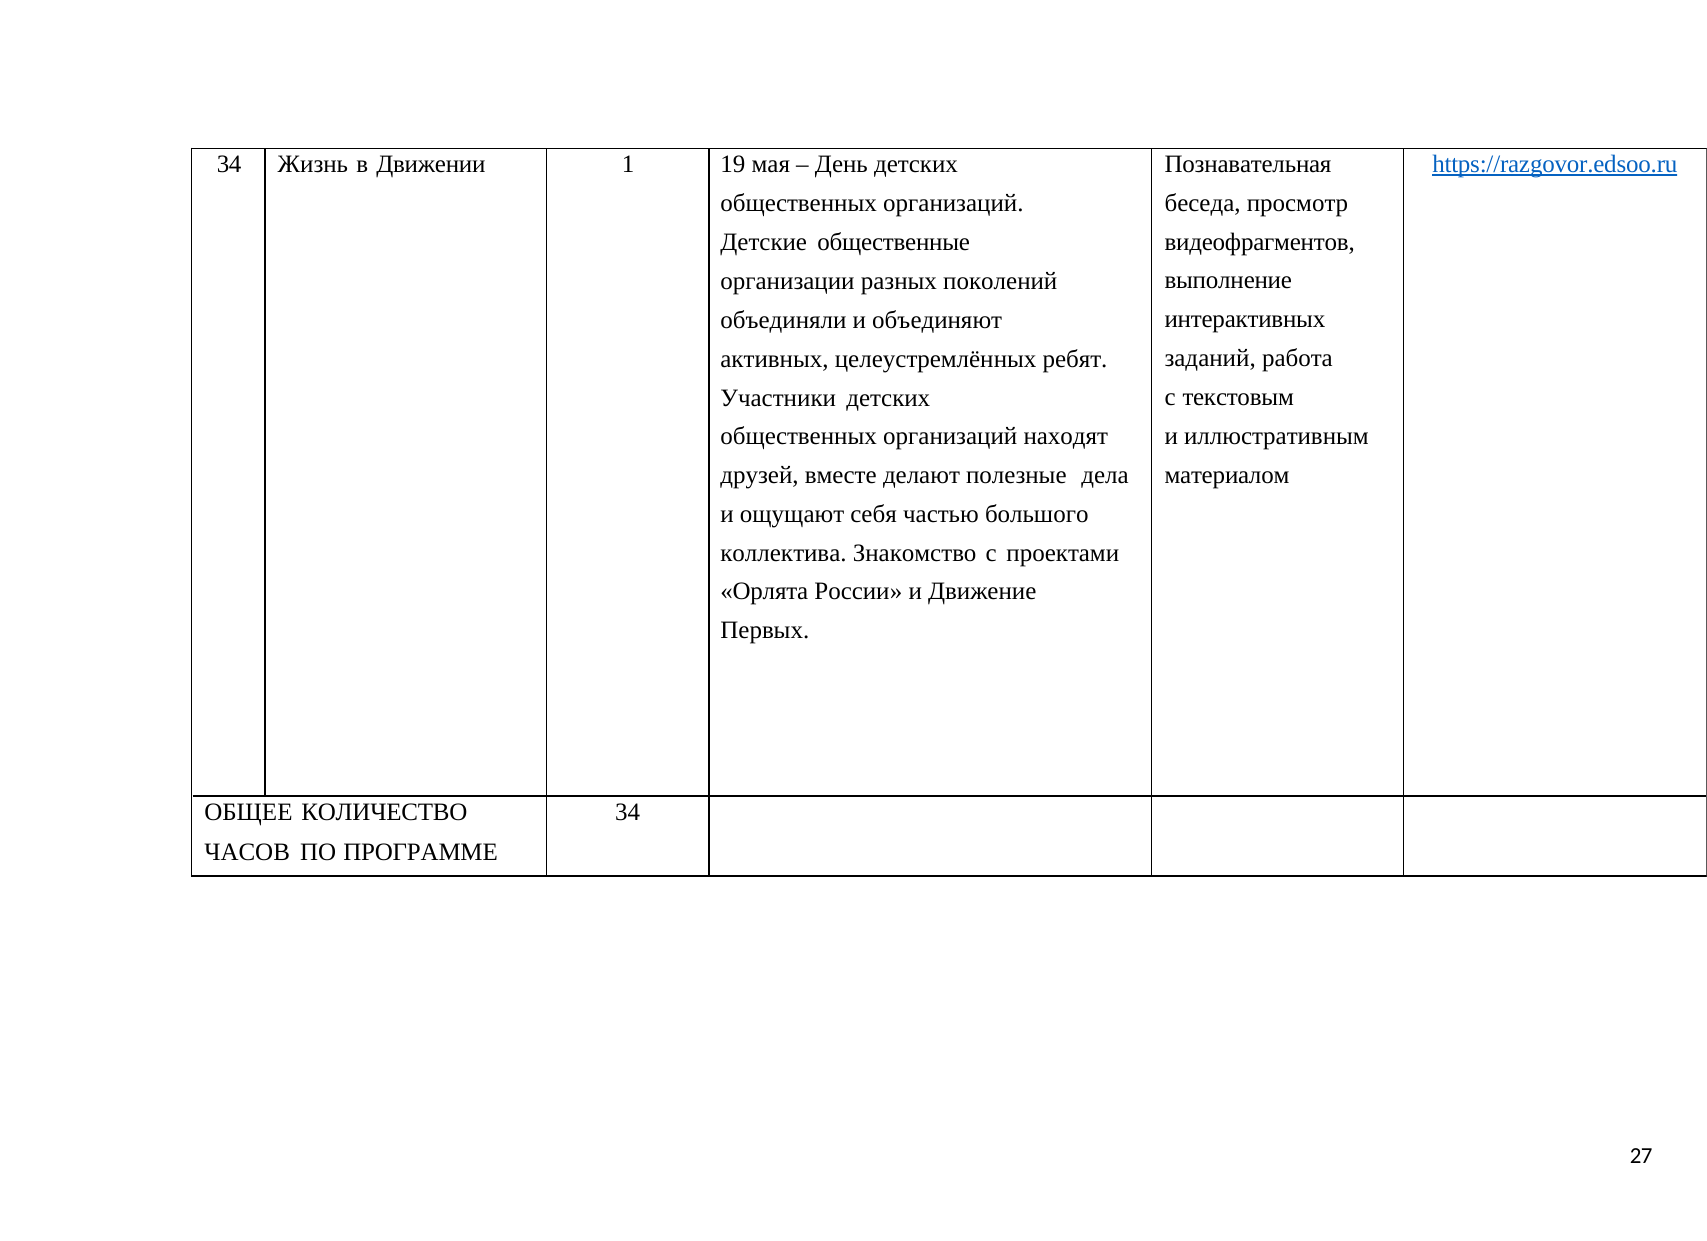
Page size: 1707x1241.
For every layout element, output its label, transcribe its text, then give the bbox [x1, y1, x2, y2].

table_cell [1404, 797, 1706, 875]
table_cell 34 [547, 797, 708, 875]
table_cell ОБЩЕЕ КОЛИЧЕСТВО ЧАСОВ ПО ПРОГРАММЕ [192, 796, 546, 875]
table_header Познавательная беседа, просмотр видеофрагментов, выполнение интерактивных заданий, работа с текстовым и иллюстративным материалом [1152, 149, 1403, 795]
table_cell [1152, 797, 1403, 875]
table_cell [710, 797, 1151, 875]
table_header Жизнь в Движении [266, 149, 546, 795]
table_header 34 [192, 149, 264, 795]
table_header 19 мая – День детских общественных организаций. Детские общественные организации разных поколений объединяли и объединяют активных, целеустремлённых ребят. Участники детских общественных организаций находят друзей, вместе делают полезные дела и ощущают себя частью большого коллектива. Знакомство с проектами «Орлята России» и Движение Первых. [710, 149, 1151, 795]
table_header https://razgovor.edsoo.ru [1404, 149, 1706, 795]
table_header 1 [547, 149, 708, 795]
